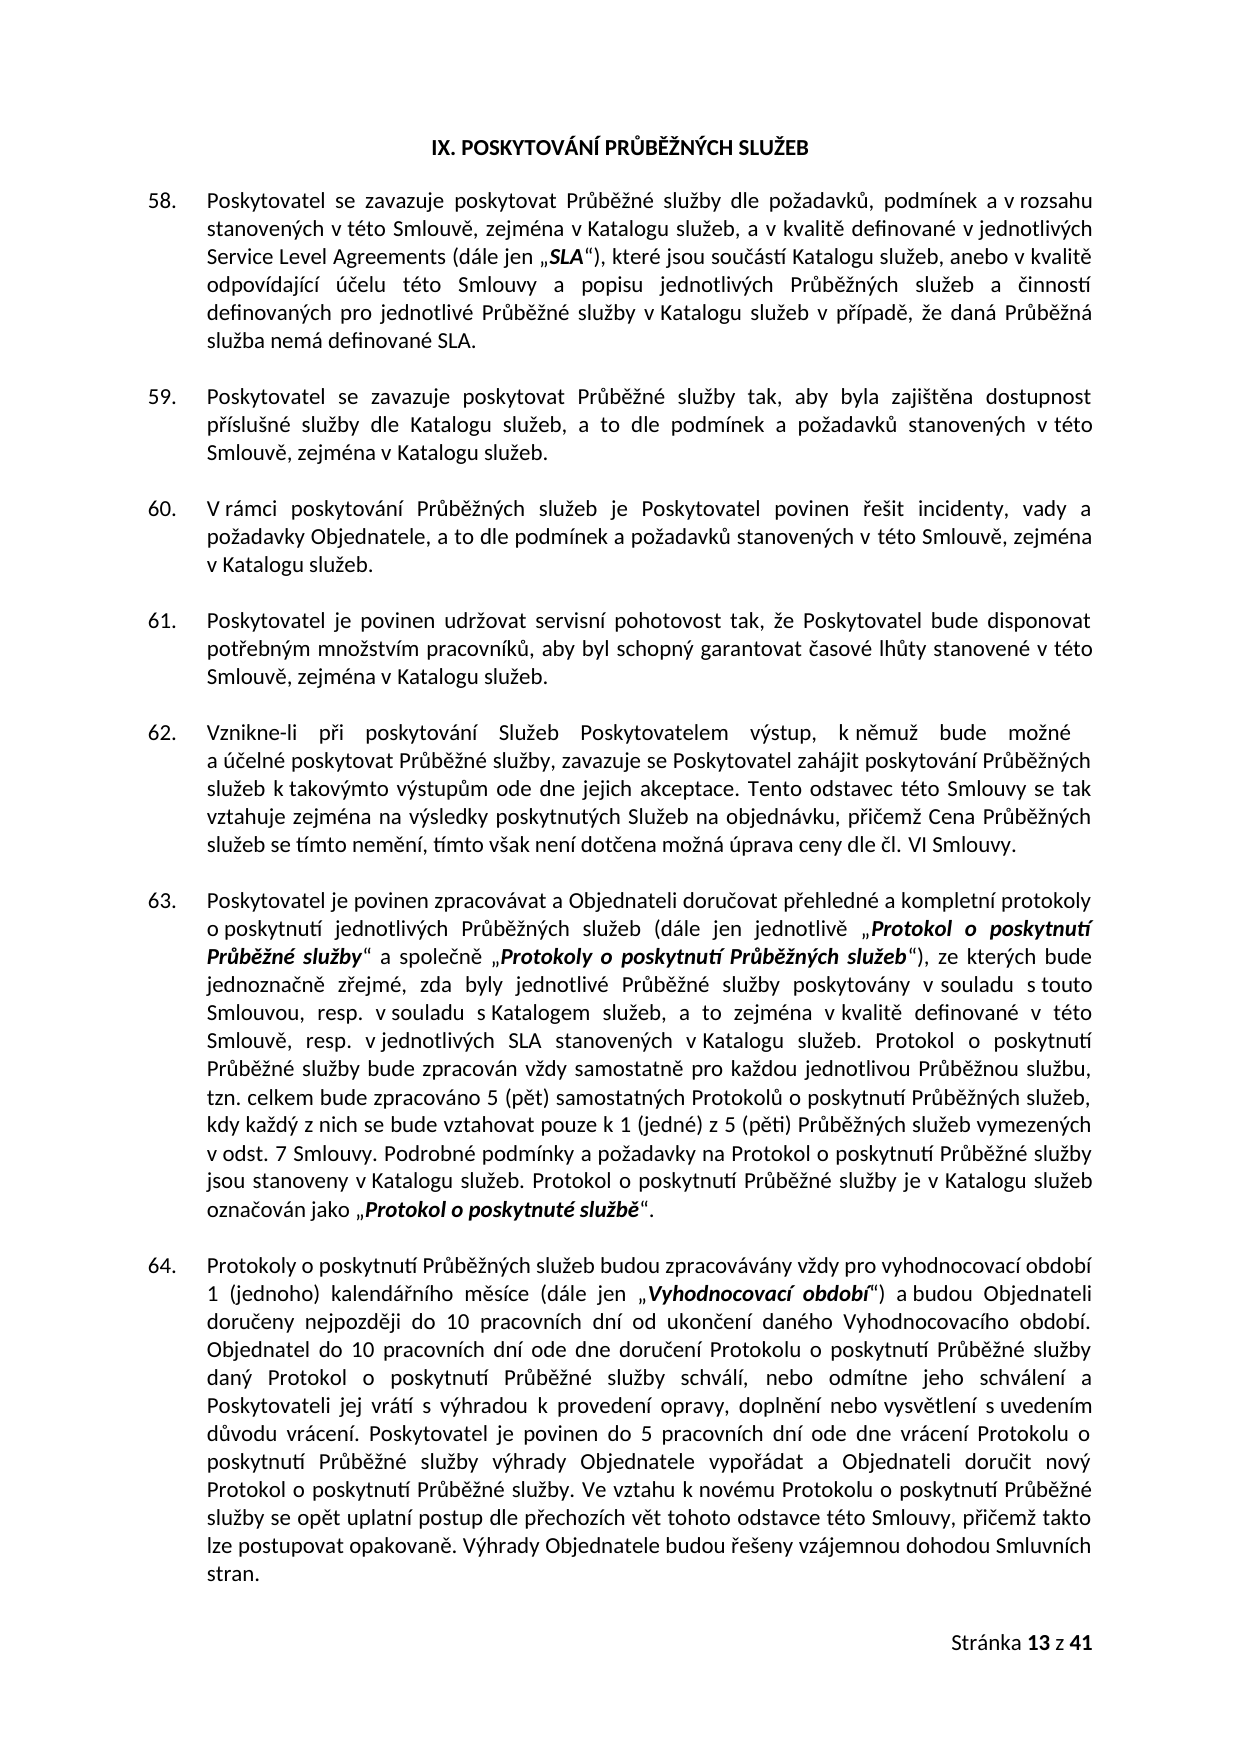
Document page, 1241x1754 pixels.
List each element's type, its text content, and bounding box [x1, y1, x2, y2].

text V rámci poskytování Průběžných služeb je Poskytovatel povinen řešit incidenty, vady a požadavky Objednatele, a to dle podmínek a požadavků stanovených v této Smlouvě, zejména v Katalogu služeb. [148, 494, 1093, 578]
text Poskytovatel se zavazuje poskytovat Průběžné služby dle požadavků, podmínek a v rozsahu stanovených v této Smlouvě, zejména v Katalogu služeb, a v kvalitě definované v jednotlivých Service Level Agreements (dále jen „SLA“), které jsou součástí Katalogu služeb, anebo v kvalitě odpovídající účelu této Smlouvy a popisu jednotlivých Průběžných služeb a činností definovaných pro jednotlivé Průběžné služby v Katalogu služeb v případě, že daná Průběžná služba nemá definované SLA. [148, 186, 1093, 354]
text Poskytovatel je povinen udržovat servisní pohotovost tak, že Poskytovatel bude disponovat potřebným množstvím pracovníků, aby byl schopný garantovat časové lhůty stanovené v této Smlouvě, zejména v Katalogu služeb. [148, 606, 1093, 690]
text Protokoly o poskytnutí Průběžných služeb budou zpracovávány vždy pro vyhodnocovací období 1 (jednoho) kalendářního měsíce (dále jen „Vyhodnocovací období“) a budou Objednateli doručeny nejpozději do 10 pracovních dní od ukončení daného Vyhodnocovacího období. Objednatel do 10 pracovních dní ode dne doručení Protokolu o poskytnutí Průběžné služby daný Protokol o poskytnutí Průběžné služby schválí, nebo odmítne jeho schválení a Poskytovateli jej vrátí s výhradou k provedení opravy, doplnění nebo vysvětlení s uvedením důvodu vrácení. Poskytovatel je povinen do 5 pracovních dní ode dne vrácení Protokolu o poskytnutí Průběžné služby výhrady Objednatele vypořádat a Objednateli doručit nový Protokol o poskytnutí Průběžné služby. Ve vztahu k novému Protokolu o poskytnutí Průběžné služby se opět uplatní postup dle přechozích vět tohoto odstavce této Smlouvy, přičemž takto lze postupovat opakovaně. Výhrady Objednatele budou řešeny vzájemnou dohodou Smluvních stran. [148, 1251, 1093, 1587]
text Poskytovatel se zavazuje poskytovat Průběžné služby tak, aby byla zajištěna dostupnost příslušné služby dle Katalogu služeb, a to dle podmínek a požadavků stanovených v této Smlouvě, zejména v Katalogu služeb. [148, 382, 1093, 466]
text Vznikne-li při poskytování Služeb Poskytovatelem výstup, k němuž bude možné a účelné poskytovat Průběžné služby, zavazuje se Poskytovatel zahájit poskytování Průběžných služeb k takovýmto výstupům ode dne jejich akceptace. Tento odstavec této Smlouvy se tak vztahuje zejména na výsledky poskytnutých Služeb na objednávku, přičemž Cena Průběžných služeb se tímto nemění, tímto však není dotčena možná úprava ceny dle čl. VI Smlouvy. [148, 718, 1093, 858]
subtitle POSKYTOVÁNÍ PRŮBĚŽNÝCH SLUŽEB [148, 133, 1093, 161]
text Poskytovatel je povinen zpracovávat a Objednateli doručovat přehledné a kompletní protokoly o poskytnutí jednotlivých Průběžných služeb (dále jen jednotlivě „Protokol o poskytnutí Průběžné služby“ a společně „Protokoly o poskytnutí Průběžných služeb“), ze kterých bude jednoznačně zřejmé, zda byly jednotlivé Průběžné služby poskytovány v souladu s touto Smlouvou, resp. v souladu s Katalogem služeb, a to zejména v kvalitě definované v této Smlouvě, resp. v jednotlivých SLA stanovených v Katalogu služeb. Protokol o poskytnutí Průběžné služby bude zpracován vždy samostatně pro každou jednotlivou Průběžnou službu, tzn. celkem bude zpracováno 5 (pět) samostatných Protokolů o poskytnutí Průběžných služeb, kdy každý z nich se bude vztahovat pouze k 1 (jedné) z 5 (pěti) Průběžných služeb vymezených v odst. 7 Smlouvy. Podrobné podmínky a požadavky na Protokol o poskytnutí Průběžné služby jsou stanoveny v Katalogu služeb. Protokol o poskytnutí Průběžné služby je v Katalogu služeb označován jako „Protokol o poskytnuté službě“. [148, 886, 1093, 1223]
